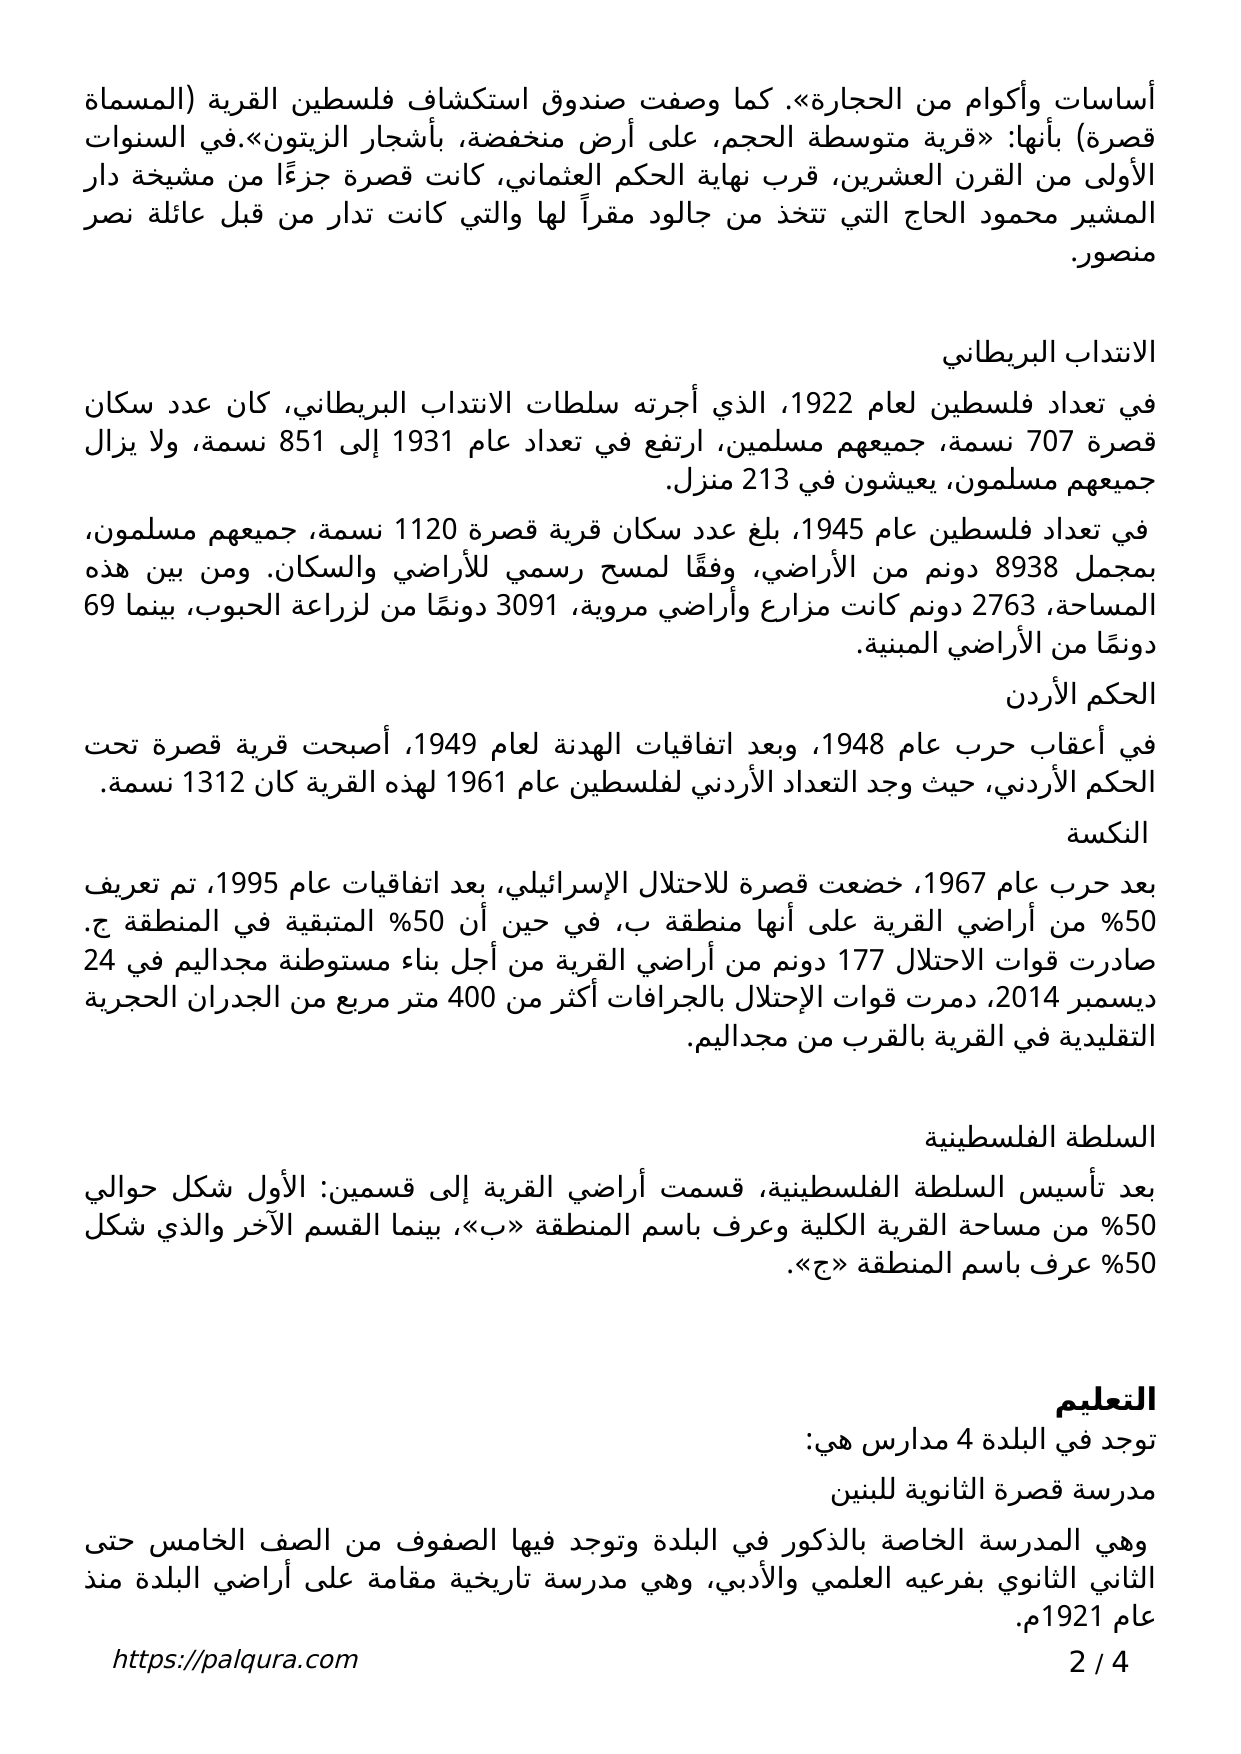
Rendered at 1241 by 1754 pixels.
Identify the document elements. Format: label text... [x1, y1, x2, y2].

text مدرسة قصرة الثانوية للبنين [83, 1474, 1157, 1512]
text في تعداد فلسطين عام 1945، بلغ عدد سكان قرية قصرة 1120 نسمة، جميعهم مسلمون، بمجمل 8938 دونم من الأراضي، وفقًا لمسح رسمي للأراضي والسكان. ومن بين هذه المساحة، 2763 دونم كانت مزارع وأراضي مروية، 3091 دونمًا من لزراعة الحبوب، بينما 69 دونمًا من الأراضي المبنية. [83, 513, 1157, 666]
text الانتداب البريطاني [83, 336, 1157, 374]
text وهي المدرسة الخاصة بالذكور في البلدة وتوجد فيها الصفوف من الصف الخامس حتى الثاني الثانوي بفرعيه العلمي والأدبي، وهي مدرسة تاريخية مقامة على أراضي البلدة منذ عام 1921م. [83, 1524, 1157, 1638]
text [83, 83, 1157, 273]
text الحكم الأردن [83, 678, 1157, 716]
text بعد حرب عام 1967، خضعت قصرة للاحتلال الإسرائيلي، بعد اتفاقيات عام 1995، تم تعريف 50% من أراضي القرية على أنها منطقة ب، في حين أن 50% المتبقية في المنطقة ج. صادرت قوات الاحتلال 177 دونم من أراضي القرية من أجل بناء مستوطنة مجداليم في 24 ديسمبر 2014، دمرت قوات الإحتلال بالجرافات أكثر من 400 متر مربع من الجدران الحجرية التقليدية في القرية بالقرب من مجداليم. [83, 868, 1157, 1058]
text توجد في البلدة 4 مدارس هي: [83, 1423, 1157, 1461]
text السلطة الفلسطينية [83, 1121, 1157, 1159]
text النكسة [83, 817, 1157, 855]
text في تعداد فلسطين لعام 1922، الذي أجرته سلطات الانتداب البريطاني، كان عدد سكان قصرة 707 نسمة، جميعهم مسلمين، ارتفع في تعداد عام 1931 إلى 851 نسمة، ولا يزال جميعهم مسلمون، يعيشون في 213 منزل. [83, 387, 1157, 501]
text بعد تأسيس السلطة الفلسطينية، قسمت أراضي القرية إلى قسمين: الأول شكل حوالي 50% من مساحة القرية الكلية وعرف باسم المنطقة «ب»، بينما القسم الآخر والذي شكل 50% عرف باسم المنطقة «ج». [83, 1171, 1157, 1285]
text في أعقاب حرب عام 1948، وبعد اتفاقيات الهدنة لعام 1949، أصبحت قرية قصرة تحت الحكم الأردني، حيث وجد التعداد الأردني لفلسطين عام 1961 لهذه القرية كان 1312 نسمة. [83, 729, 1157, 805]
subtitle التعليم [83, 1382, 1157, 1423]
